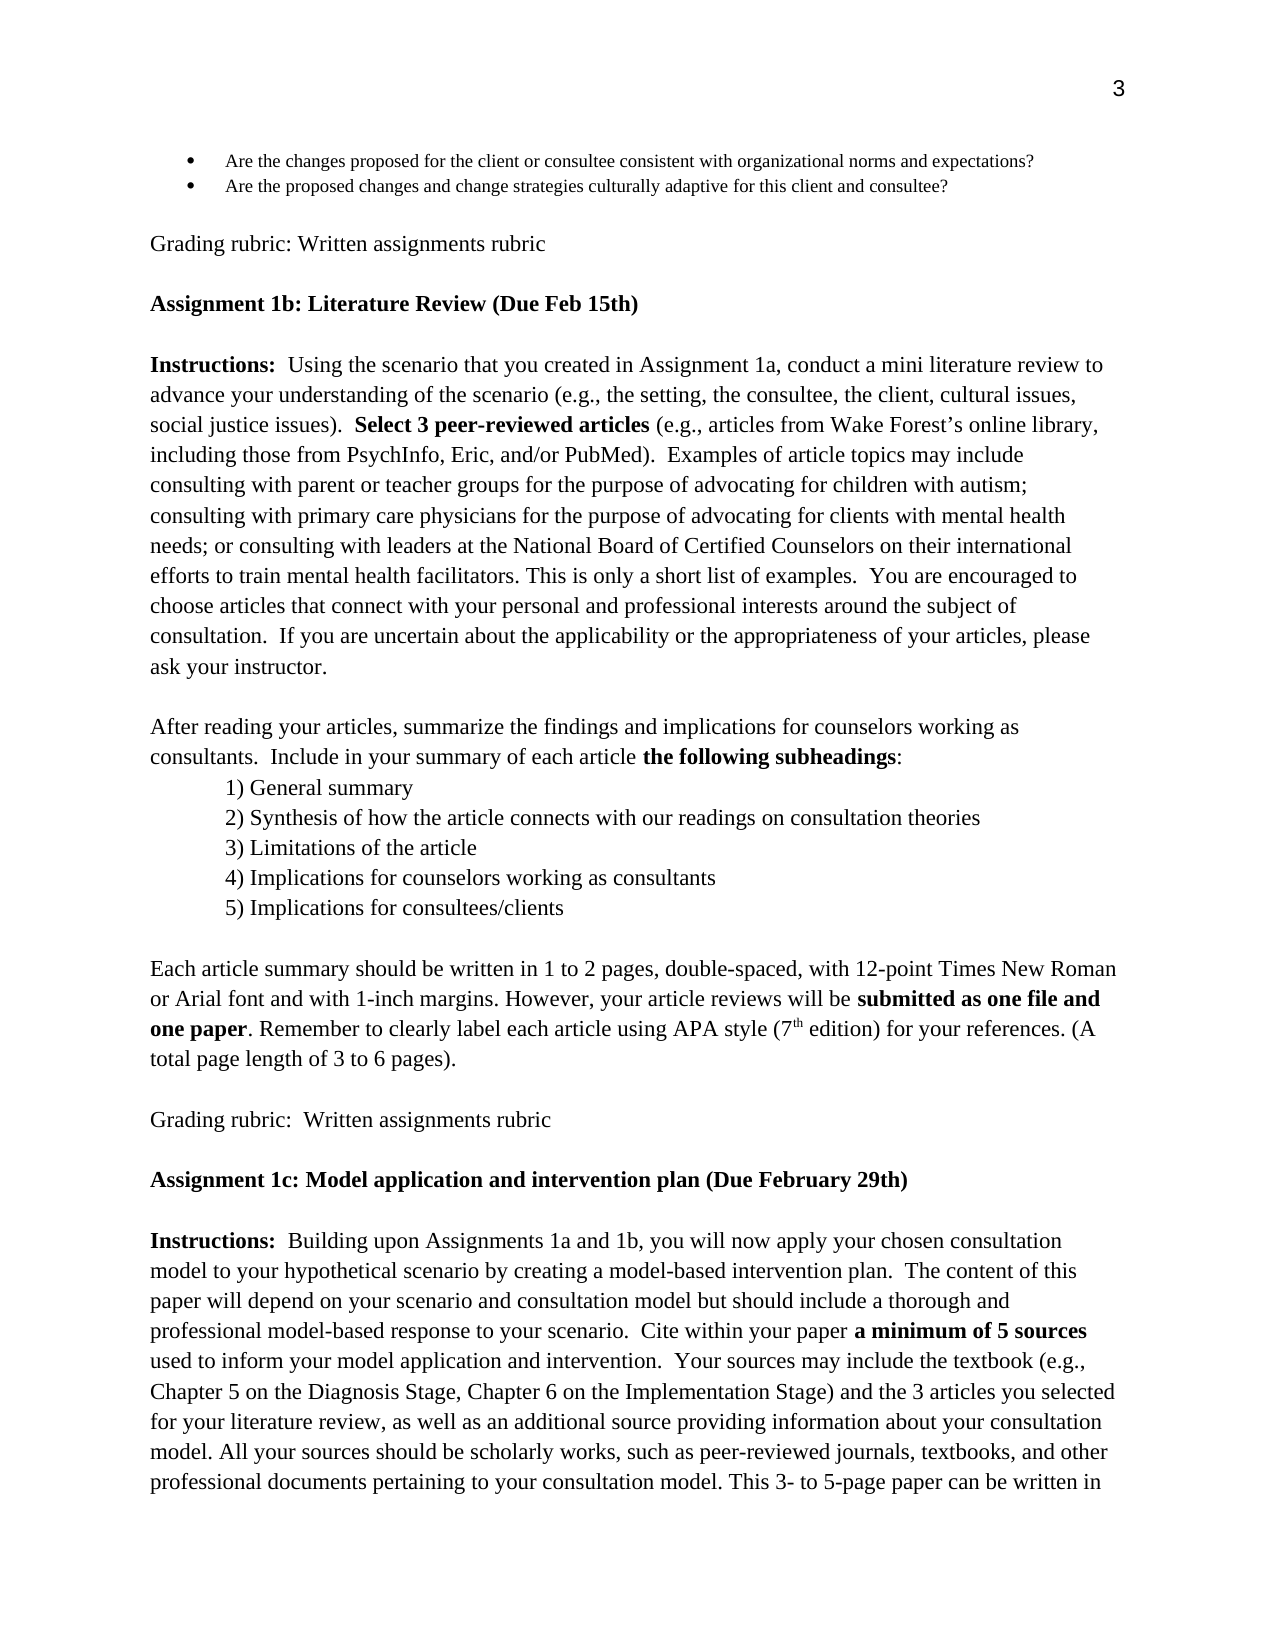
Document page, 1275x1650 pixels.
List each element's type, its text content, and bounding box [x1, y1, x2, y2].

text Each article summary should be written in 1 to 2 pages, double-spaced, with 12-point Times New Roman or Arial font and with 1-inch margins. However, your article reviews will be submitted as one file and one paper. Remember to clearly label each article using APA style (7th edition) for your references. (A total page length of 3 to 6 pages). [150, 955, 1125, 1072]
text Grading rubric: Written assignments rubric [150, 1106, 1125, 1132]
text Instructions: Using the scenario that you created in Assignment 1a, conduct a mini literature review to advance your understanding of the scenario (e.g., the setting, the consultee, the client, cultural issues, social justice issues). Select 3 peer-reviewed articles (e.g., articles from Wake Forest’s online library, including those from PsychInfo, Eric, and/or PubMed). Examples of article topics may include consulting with parent or teacher groups for the purpose of advocating for children with autism; consulting with primary care physicians for the purpose of advocating for clients with mental health needs; or consulting with leaders at the National Board of Certified Counselors on their international efforts to train mental health facilitators. This is only a short list of examples. You are encouraged to choose articles that connect with your personal and professional interests around the subject of consultation. If you are uncertain about the applicability or the appropriateness of your articles, please ask your instructor. [150, 351, 1125, 679]
text Assignment 1c: Model application and intervention plan (Due February 29th) [150, 1166, 1125, 1193]
text 2) Synthesis of how the article connects with our readings on consultation theories [150, 804, 1125, 830]
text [150, 1227, 1125, 1495]
text 3) Limitations of the article [150, 834, 1125, 860]
text 4) Implications for counselors working as consultants [150, 864, 1125, 891]
text 5) Implications for consultees/clients [150, 894, 1125, 921]
text 1) General summary [150, 773, 1125, 800]
list Are the changes proposed for the client or consultee consistent with organizational norms and expectations? [187, 150, 1125, 172]
text Assignment 1b: Literature Review (Due Feb 15th) [150, 290, 1125, 317]
text Grading rubric: Written assignments rubric [150, 230, 1125, 256]
list Are the proposed changes and change strategies culturally adaptive for this client and consultee? [187, 175, 1125, 196]
text After reading your articles, summarize the findings and implications for counselors working as consultants. Include in your summary of each article the following subheadings: [150, 713, 1125, 770]
